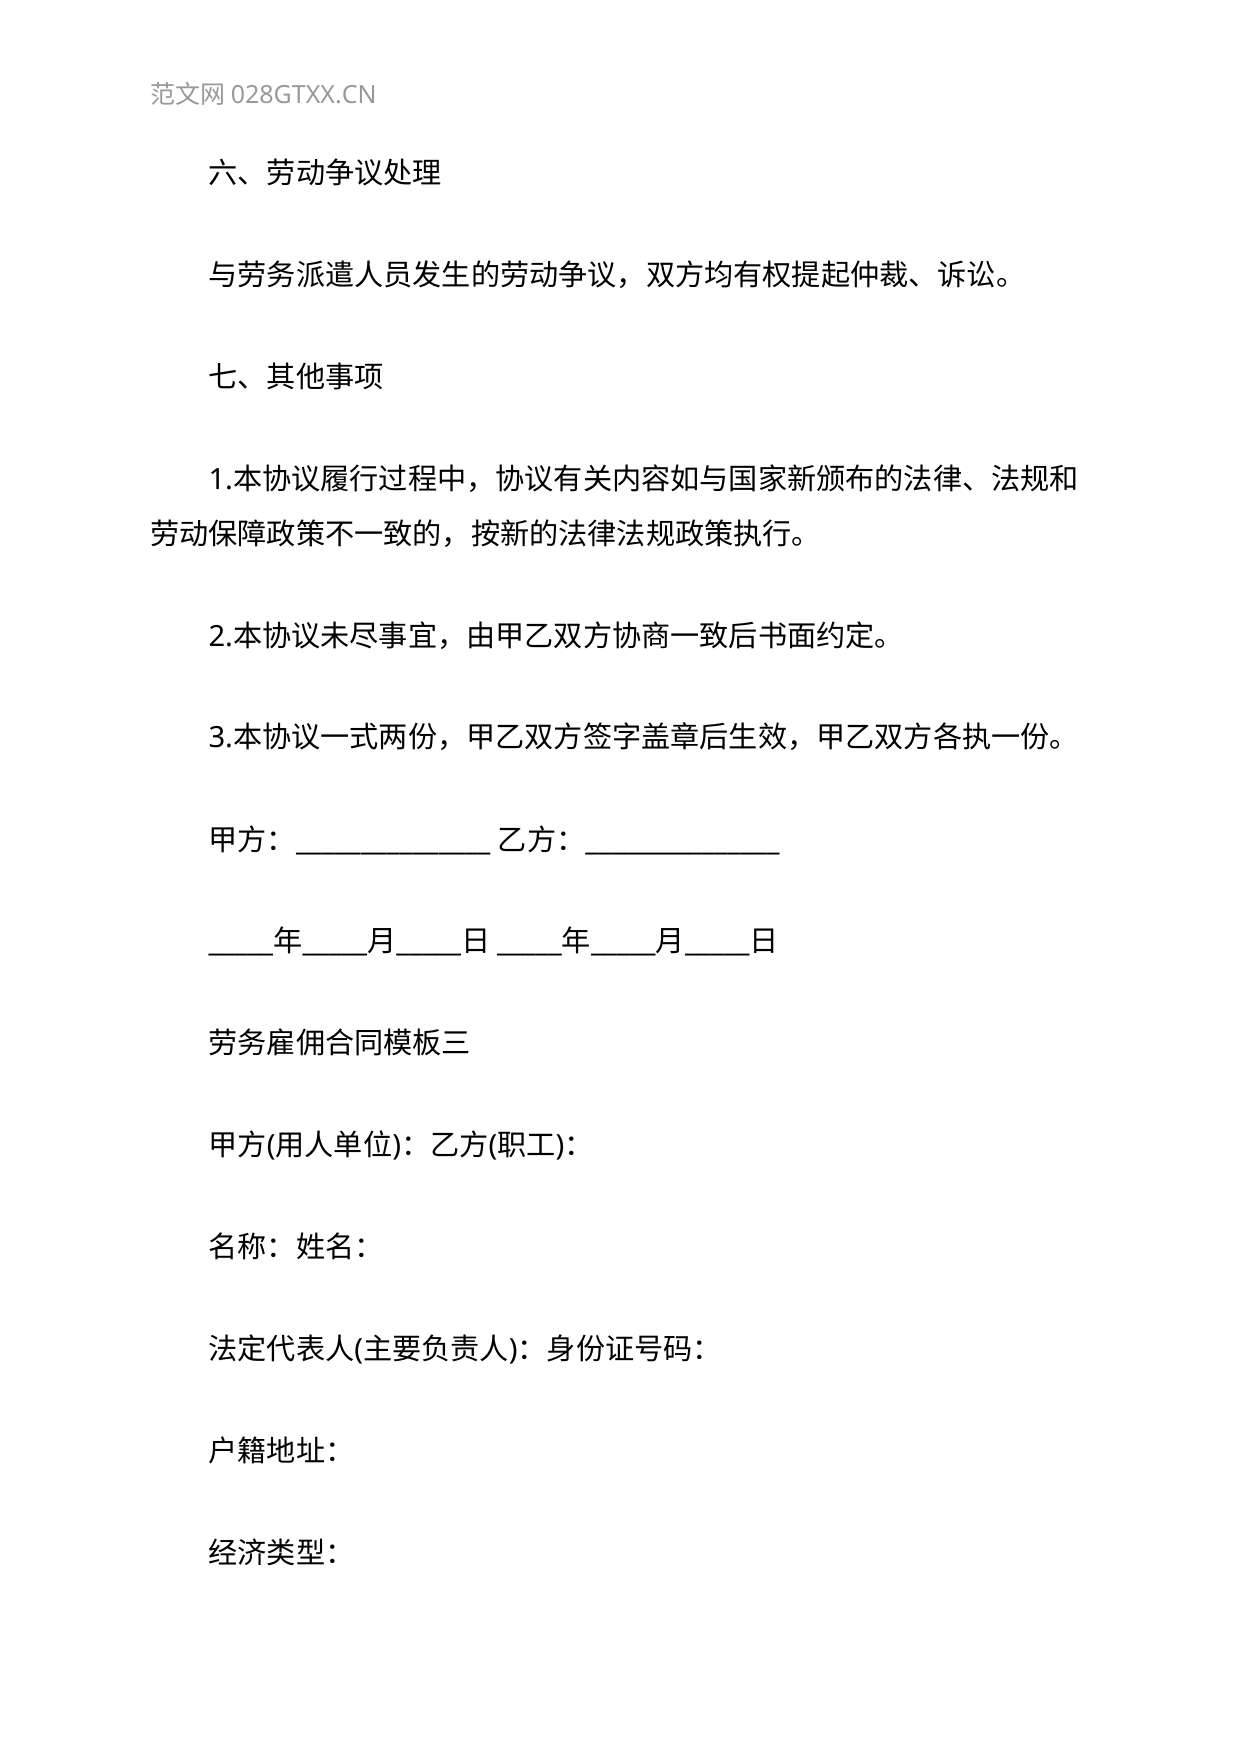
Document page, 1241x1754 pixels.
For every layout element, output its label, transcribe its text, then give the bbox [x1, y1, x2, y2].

text 经济类型： [150, 1529, 1090, 1572]
text 3.本协议一式两份，甲乙双方签字盖章后生效，甲乙双方各执一份。 [150, 714, 1090, 756]
text 户籍地址： [150, 1427, 1090, 1470]
text 与劳务派遣人员发生的劳动争议，双方均有权提起仲裁、诉讼。 [150, 252, 1090, 294]
text _____年_____月_____日 _____年_____月_____日 [150, 918, 1090, 960]
text 劳务雇佣合同模板三 [150, 1020, 1090, 1062]
text 六、劳动争议处理 [150, 150, 1090, 192]
text 甲方：_______________ 乙方：_______________ [150, 816, 1090, 858]
text 名称：姓名： [150, 1224, 1090, 1266]
text 甲方(用人单位)：乙方(职工)： [150, 1122, 1090, 1164]
text 1.本协议履行过程中，协议有关内容如与国家新颁布的法律、法规和劳动保障政策不一致的，按新的法律法规政策执行。 [150, 455, 1090, 553]
text 2.本协议未尽事宜，由甲乙双方协商一致后书面约定。 [150, 612, 1090, 654]
text 七、其他事项 [150, 353, 1090, 396]
text 法定代表人(主要负责人)：身份证号码： [150, 1326, 1090, 1368]
